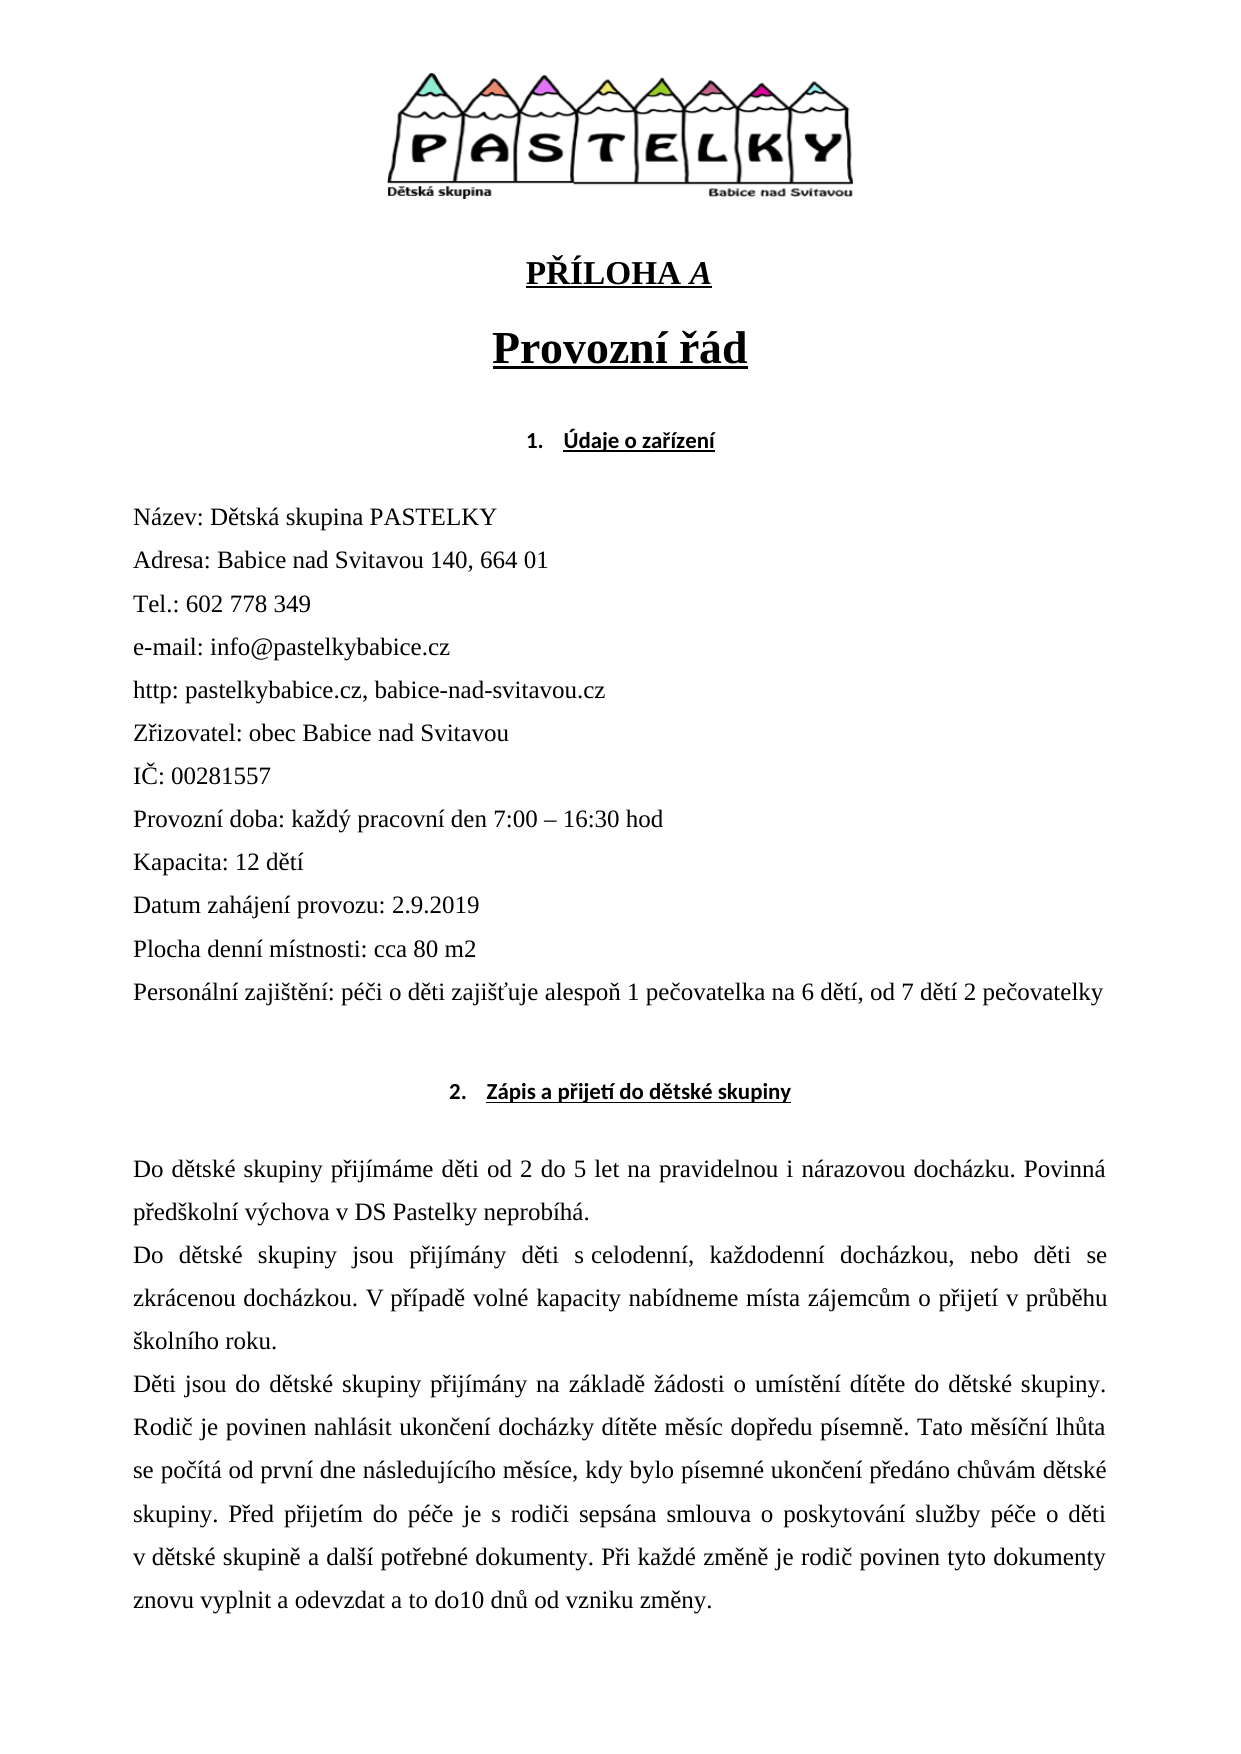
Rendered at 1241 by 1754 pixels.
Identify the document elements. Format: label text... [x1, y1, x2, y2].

list Údaje o zařízení [133, 426, 1107, 454]
text IČ: 00281557 [133, 761, 1107, 790]
text Adresa: Babice nad Svitavou 140, 664 01 [133, 546, 1107, 574]
text http: pastelkybabice.cz, babice-nad-svitavou.cz [133, 675, 1107, 704]
text Název: Dětská skupina PASTELKY [133, 502, 1107, 531]
text Kapacita: 12 dětí [133, 847, 1107, 876]
text Tel.: 602 778 349 [133, 589, 1107, 617]
text Děti jsou do dětské skupiny přijímány na základě žádosti o umístění dítěte do dětské skupiny. Rodič je povinen nahlásit ukončení docházky dítěte měsíc dopředu písemně. Tato měsíční lhůta se počítá od první dne následujícího měsíce, kdy bylo písemné ukončení předáno chůvám dětské skupiny. Před přijetím do péče je s rodiči sepsána smlouva o poskytování služby péče o děti v dětské skupině a další potřebné dokumenty. Při každé změně je rodič povinen tyto dokumenty znovu vyplnit a odevzdat a to do10 dnů od vzniku změny. [133, 1369, 1107, 1614]
text Provozní doba: každý pracovní den 7:00 – 16:30 hod [133, 804, 1107, 833]
text Provozní řád [133, 321, 1107, 373]
text Do dětské skupiny jsou přijímány děti s celodenní, každodenní docházkou, nebo děti se zkrácenou docházkou. V případě volné kapacity nabídneme místa zájemcům o přijetí v průběhu školního roku. [133, 1240, 1107, 1355]
text Do dětské skupiny přijímáme děti od 2 do 5 let na pravidelnou i nárazovou docházku. Povinná předškolní výchova v DS Pastelky neprobíhá. [133, 1154, 1107, 1226]
picture [387, 73, 853, 199]
text Plocha denní místnosti: cca 80 m2 [133, 934, 1107, 962]
text Datum zahájení provozu: 2.9.2019 [133, 891, 1107, 919]
text e-mail: info@pastelkybabice.cz [133, 632, 1107, 661]
text PŘÍLOHA A [133, 253, 1107, 291]
list Zápis a přijetí do dětské skupiny [133, 1077, 1107, 1106]
text Zřizovatel: obec Babice nad Svitavou [133, 718, 1107, 747]
text Personální zajištění: péči o děti zajišťuje alespoň 1 pečovatelka na 6 dětí, od 7 dětí 2 pečovatelky [133, 977, 1107, 1006]
